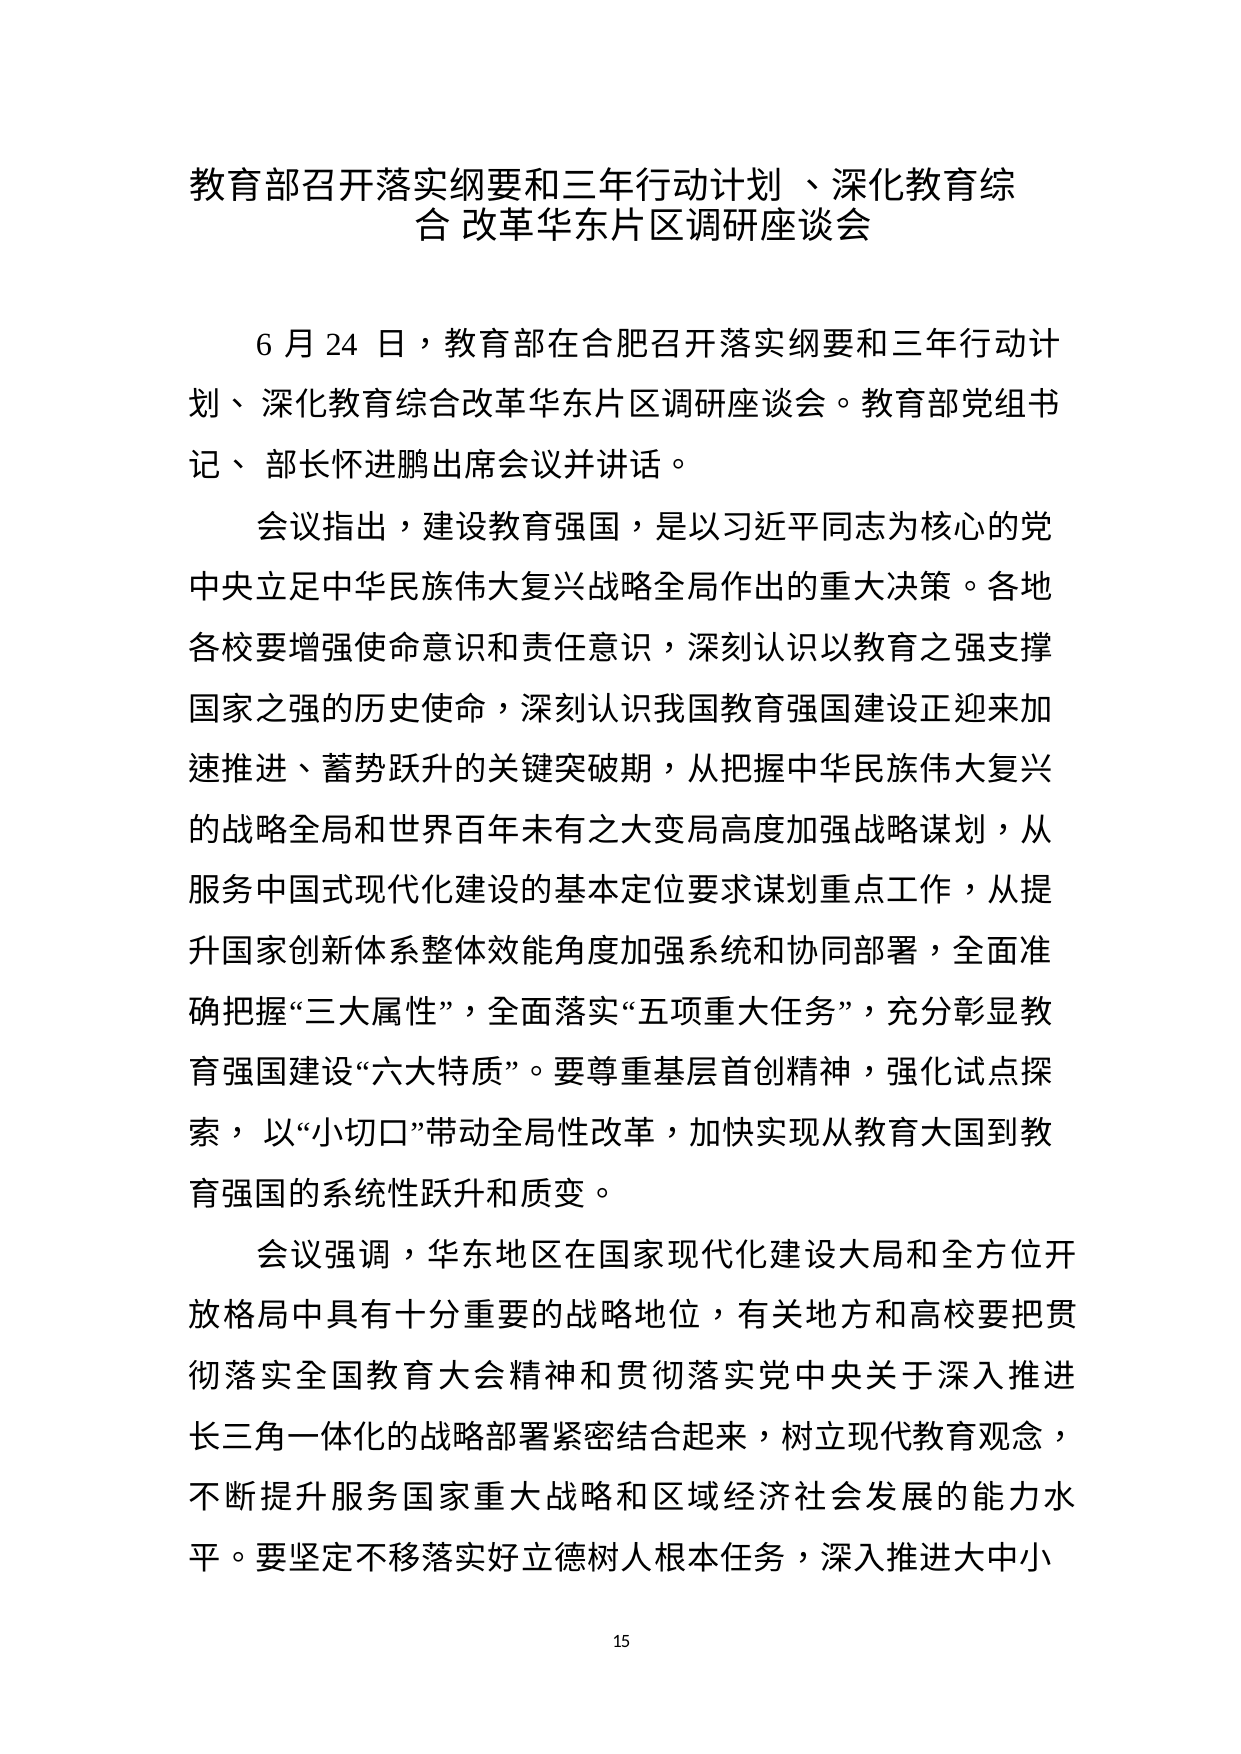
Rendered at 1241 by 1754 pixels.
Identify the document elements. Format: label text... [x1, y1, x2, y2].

text 6 月24 日，教育部在合肥召开落实纲要和三年行动计划、 深化教育综合改革华东片区调研座谈会。教育部党组书记、 部长怀进鹏出席会议并讲话。 [189, 321, 1063, 486]
text 会议强调，华东地区在国家现代化建设大局和全方位开 放格局中具有十分重要的战略地位，有关地方和高校要把贯 彻落实全国教育大会精神和贯彻落实党中央关于深入推进 长三角一体化的战略部署紧密结合起来，树立现代教育观念， 不断提升服务国家重大战略和区域经济社会发展的能力水 平。要坚定不移落实好立德树人根本任务，深入推进大中小 [189, 1232, 1078, 1579]
text 会议指出，建设教育强国，是以习近平同志为核心的党 中央立足中华民族伟大复兴战略全局作出的重大决策。各地 各校要增强使命意识和责任意识，深刻认识以教育之强支撑 国家之强的历史使命，深刻认识我国教育强国建设正迎来加 速推进、蓄势跃升的关键突破期，从把握中华民族伟大复兴 的战略全局和世界百年未有之大变局高度加强战略谋划，从 服务中国式现代化建设的基本定位要求谋划重点工作，从提 升国家创新体系整体效能角度加强系统和协同部署，全面准 确把握“三大属性”，全面落实“五项重大任务”，充分彰显教 育强国建设“六大特质”。要尊重基层首创精神，强化试点探 索， 以“小切口”带动全局性改革，加快实现从教育大国到教 育强国的系统性跃升和质变。 [188, 503, 1053, 1214]
text 教育部召开落实纲要和三年行动计划 、深化教育综合 改革华东片区调研座谈会 [189, 164, 1051, 249]
